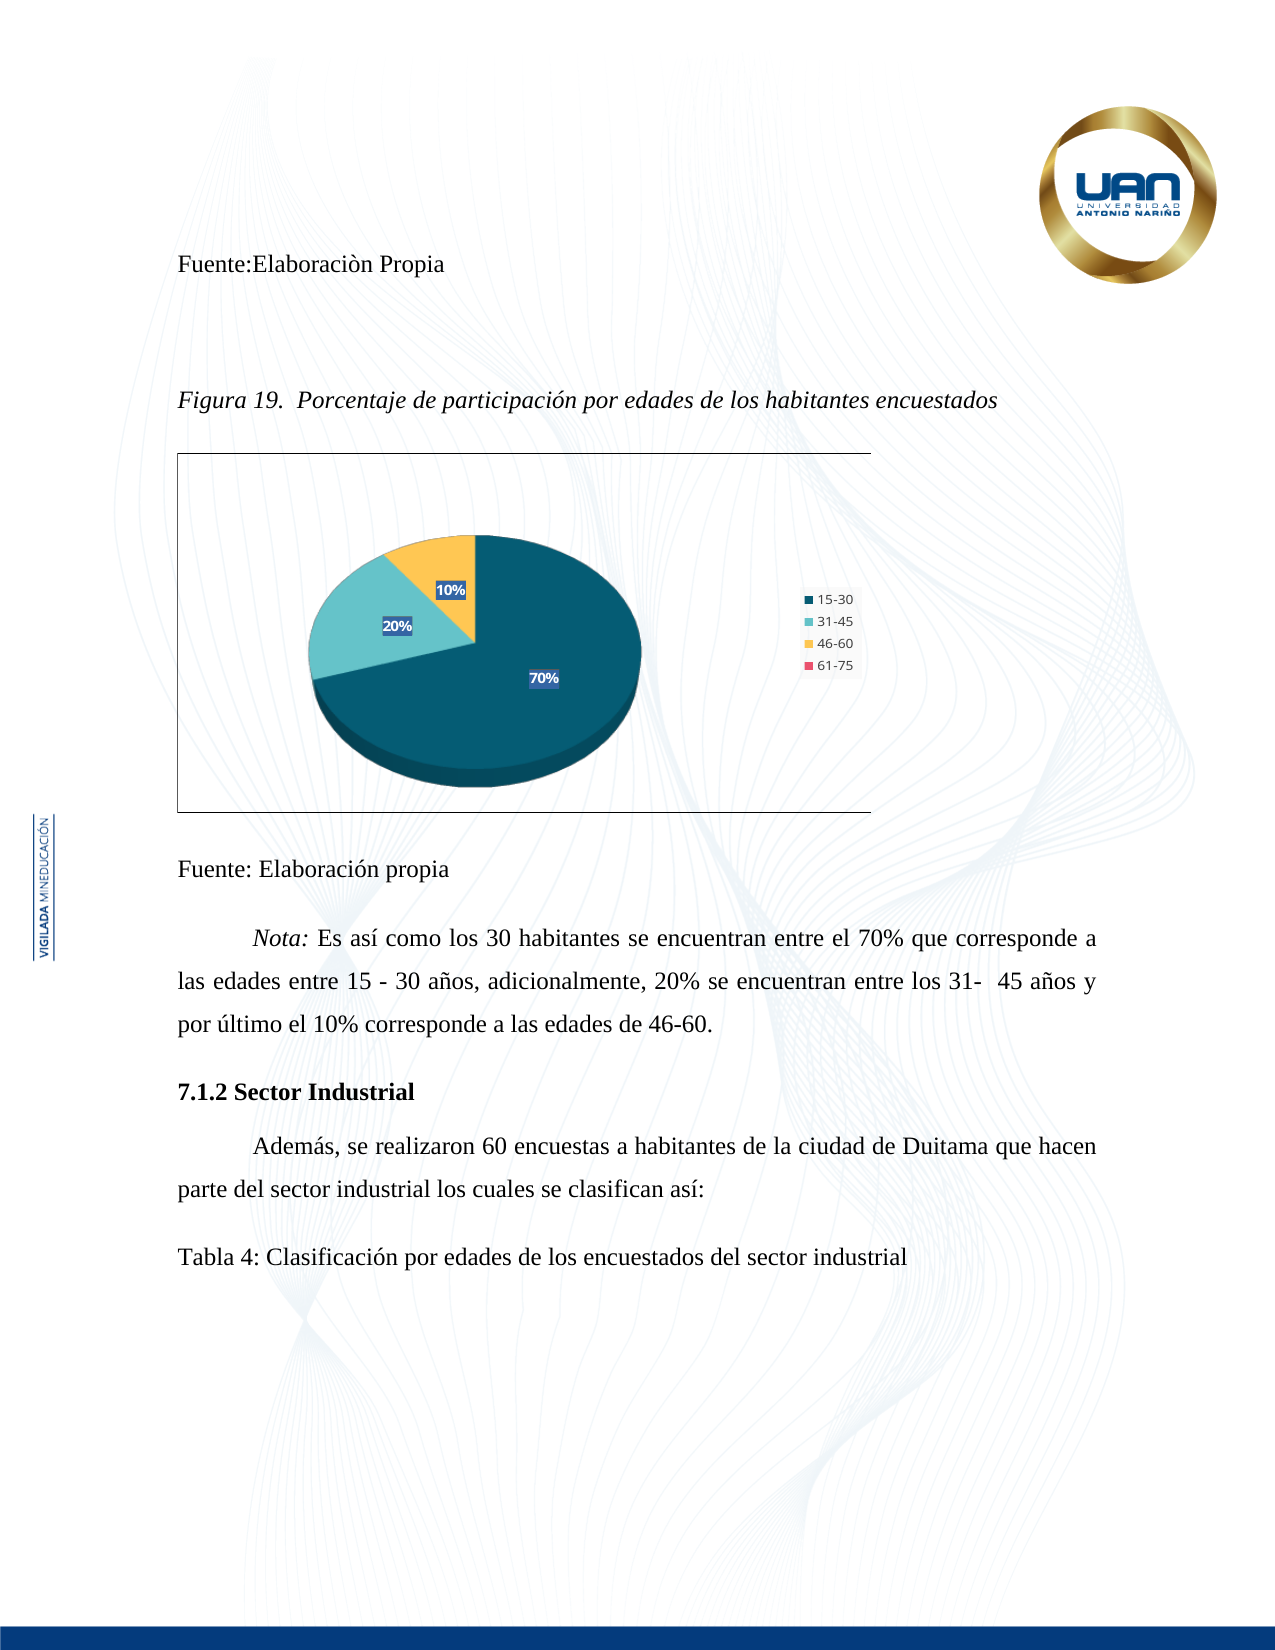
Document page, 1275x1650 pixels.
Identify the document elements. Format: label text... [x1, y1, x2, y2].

text Además, se realizaron 60 encuestas a habitantes de la ciudad de Duitama que hacen parte del sector industrial los cuales se clasifican así: [177, 1131, 1098, 1203]
text Figura 19. Porcentaje de participación por edades de los habitantes encuestados [177, 385, 1098, 414]
text Tabla 4: Clasificación por edades de los encuestados del sector industrial [177, 1242, 1098, 1271]
text Nota: Es así como los 30 habitantes se encuentran entre el 70% que corresponde a las edades entre 15 - 30 años, adicionalmente, 20% se encuentran entre los 31- 45 años y por último el 10% corresponde a las edades de 46-60. [177, 923, 1098, 1038]
text Fuente: Elaboración propia [177, 854, 1098, 883]
picture [0, 50, 1275, 1650]
subtitle 7.1.2 Sector Industrial [177, 1077, 1098, 1106]
text Fuente:Elaboraciòn Propia [177, 249, 1098, 278]
